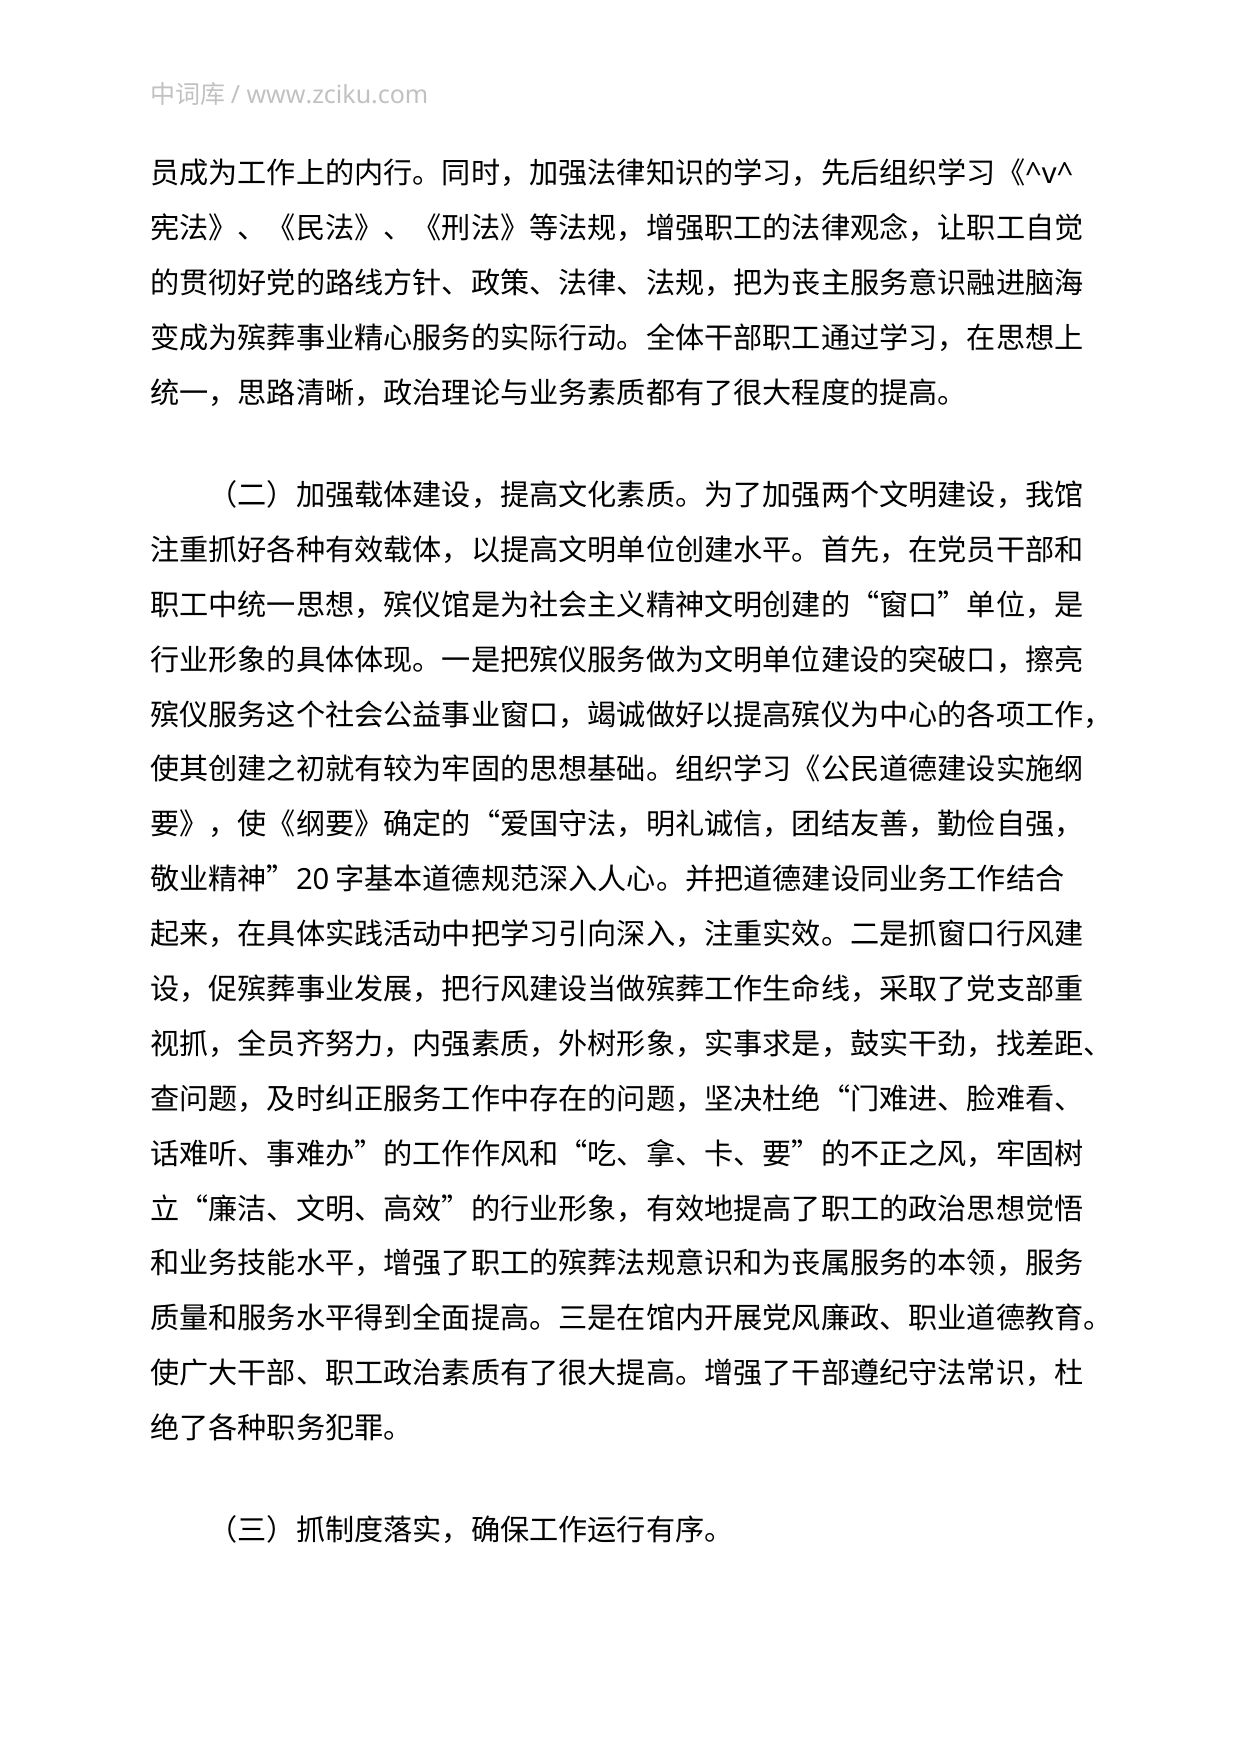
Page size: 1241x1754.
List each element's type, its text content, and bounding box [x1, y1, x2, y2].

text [150, 150, 1090, 412]
text （二）加强载体建设，提高文化素质。为了加强两个文明建设，我馆注重抓好各种有效载体，以提高文明单位创建水平。首先，在党员干部和职工中统一思想，殡仪馆是为社会主义精神文明创建的“窗口”单位，是行业形象的具体体现。一是把殡仪服务做为文明单位建设的突破口，擦亮殡仪服务这个社会公益事业窗口，竭诚做好以提高殡仪为中心的各项工作，使其创建之初就有较为牢固的思想基础。组织学习《公民道德建设实施纲要》，使《纲要》确定的“爱国守法，明礼诚信，团结友善，勤俭自强，敬业精神”20字基本道德规范深入人心。并把道德建设同业务工作结合起来，在具体实践活动中把学习引向深入，注重实效。二是抓窗口行风建设，促殡葬事业发展，把行风建设当做殡葬工作生命线，采取了党支部重视抓，全员齐努力，内强素质，外树形象，实事求是，鼓实干劲，找差距、查问题，及时纠正服务工作中存在的问题，坚决杜绝“门难进、脸难看、话难听、事难办”的工作作风和“吃、拿、卡、要”的不正之风，牢固树立“廉洁、文明、高效”的行业形象，有效地提高了职工的政治思想觉悟和业务技能水平，增强了职工的殡葬法规意识和为丧属服务的本领，服务质量和服务水平得到全面提高。三是在馆内开展党风廉政、职业道德教育。使广大干部、职工政治素质有了很大提高。增强了干部遵纪守法常识，杜绝了各种职务犯罪。 [150, 471, 1090, 1447]
text （三）抓制度落实，确保工作运行有序。 [150, 1507, 1090, 1549]
